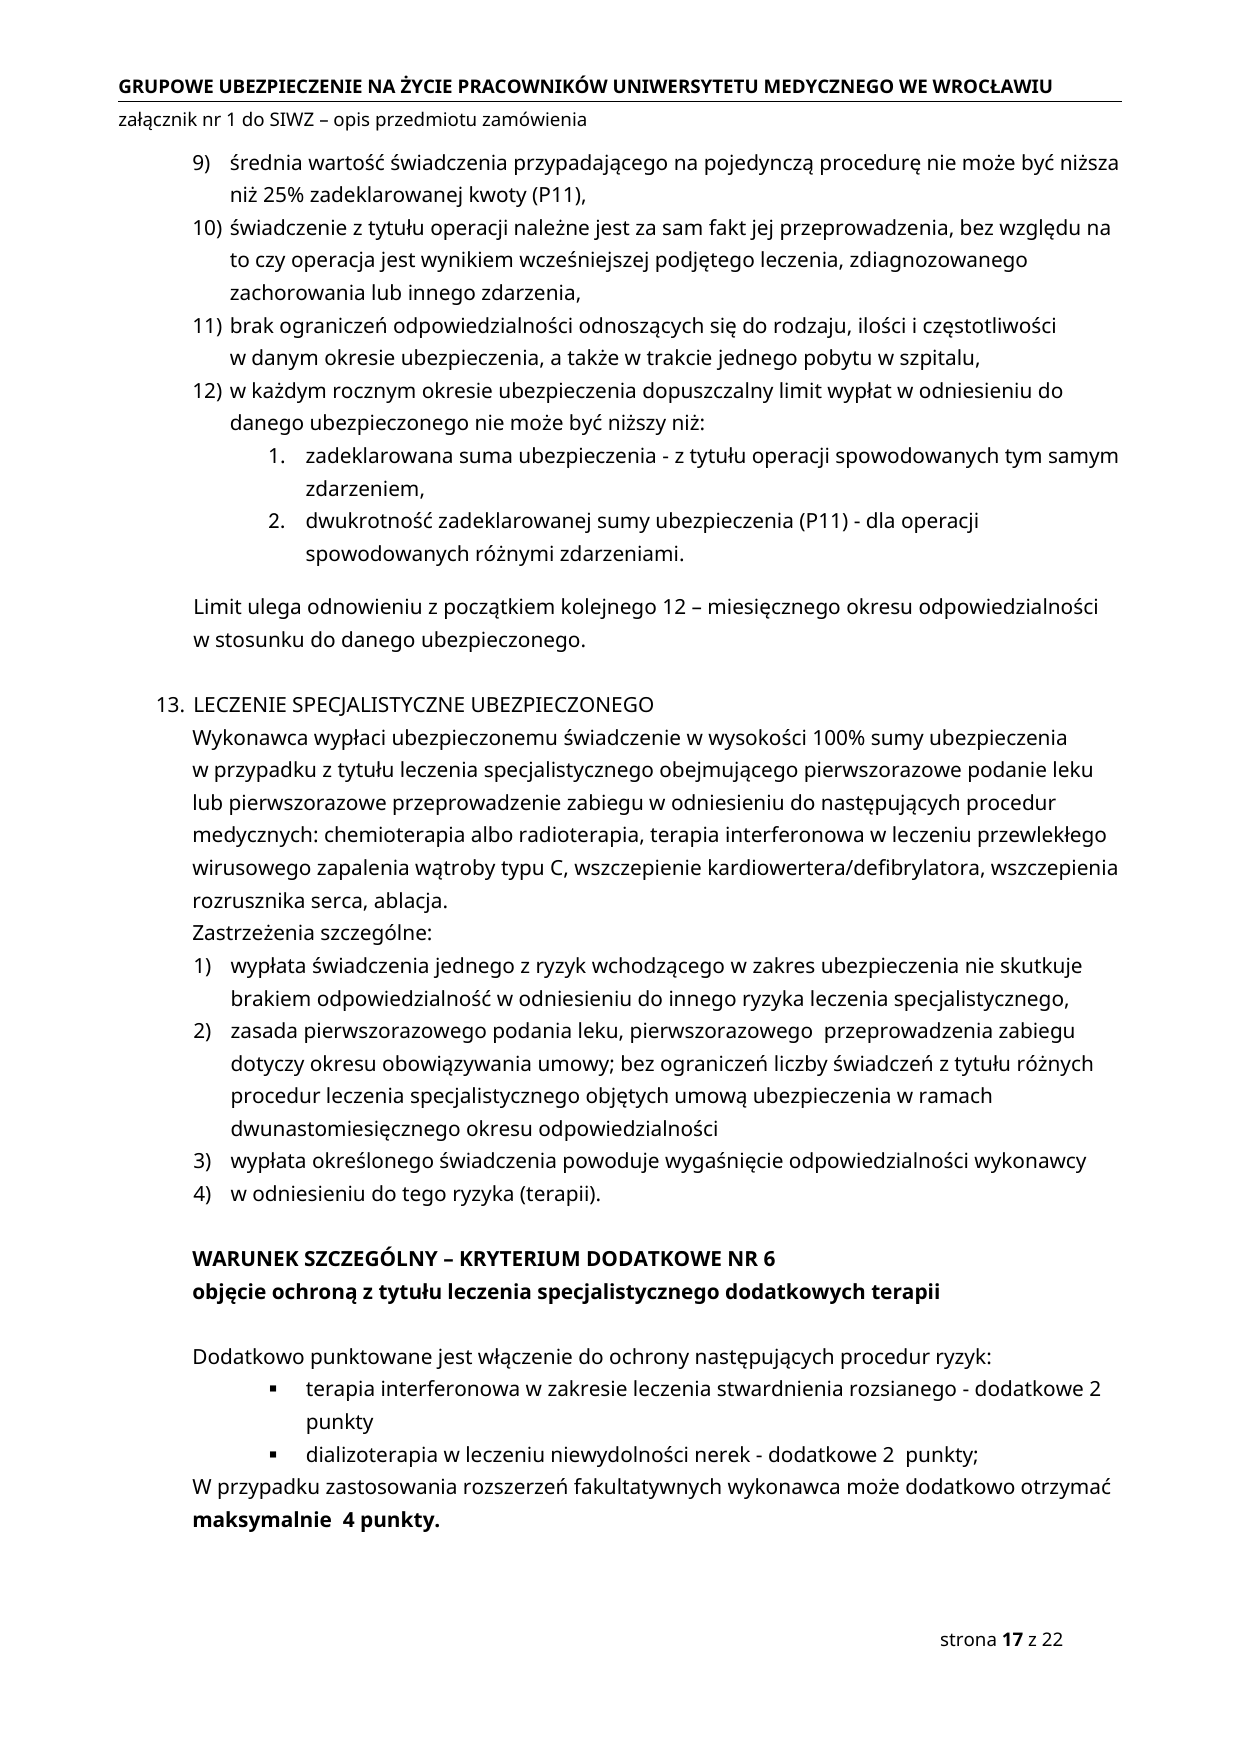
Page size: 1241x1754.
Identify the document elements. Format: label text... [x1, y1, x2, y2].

list LECZENIE SPECJALISTYCZNE UBEZPIECZONEGO [156, 690, 1122, 719]
list brak ograniczeń odpowiedzialności odnoszących się do rodzaju, ilości i częstotliwości w danym okresie ubezpieczenia, a także w trakcie jednego pobytu w szpitalu, [192, 311, 1122, 372]
list zasada pierwszorazowego podania leku, pierwszorazowego przeprowadzenia zabiegu dotyczy okresu obowiązywania umowy; bez ograniczeń liczby świadczeń z tytułu różnych procedur leczenia specjalistycznego objętych umową ubezpieczenia w ramach dwunastomiesięcznego okresu odpowiedzialności [193, 1016, 1122, 1142]
list dializoterapia w leczeniu niewydolności nerek - dodatkowe 2 punkty; [268, 1440, 1122, 1468]
text W przypadku zastosowania rozszerzeń fakultatywnych wykonawca może dodatkowo otrzymać maksymalnie 4 punkty. [192, 1472, 1122, 1533]
text Zastrzeżenia szczególne: [192, 918, 1122, 947]
list terapia interferonowa w zakresie leczenia stwardnienia rozsianego - dodatkowe 2 punkty [268, 1374, 1122, 1436]
list świadczenie z tytułu operacji należne jest za sam fakt jej przeprowadzenia, bez względu na to czy operacja jest wynikiem wcześniejszej podjętego leczenia, zdiagnozowanego zachorowania lub innego zdarzenia, [192, 213, 1122, 307]
text w stosunku do danego ubezpieczonego. [193, 625, 1122, 653]
list zadeklarowana suma ubezpieczenia - z tytułu operacji spowodowanych tym samym zdarzeniem, [268, 441, 1122, 502]
list wypłata świadczenia jednego z ryzyk wchodzącego w zakres ubezpieczenia nie skutkuje brakiem odpowiedzialność w odniesieniu do innego ryzyka leczenia specjalistycznego, [193, 951, 1122, 1012]
list dwukrotność zadeklarowanej sumy ubezpieczenia (P11) - dla operacji spowodowanych różnymi zdarzeniami. [268, 506, 1122, 567]
text Dodatkowo punktowane jest włączenie do ochrony następujących procedur ryzyk: [192, 1342, 1122, 1370]
list w odniesieniu do tego ryzyka (terapii). [193, 1179, 1122, 1208]
text Wykonawca wypłaci ubezpieczonemu świadczenie w wysokości 100% sumy ubezpieczenia w przypadku z tytułu leczenia specjalistycznego obejmującego pierwszorazowe podanie leku lub pierwszorazowe przeprowadzenie zabiegu w odniesieniu do następujących procedur medycznych: chemioterapia albo radioterapia, terapia interferonowa w leczeniu przewlekłego wirusowego zapalenia wątroby typu C, wszczepienie kardiowertera/defibrylatora, wszczepienia rozrusznika serca, ablacja. [192, 723, 1122, 914]
list wypłata określonego świadczenia powoduje wygaśnięcie odpowiedzialności wykonawcy [193, 1147, 1122, 1175]
text WARUNEK SZCZEGÓLNY – KRYTERIUM DODATKOWE NR 6 objęcie ochroną z tytułu leczenia specjalistycznego dodatkowych terapii [192, 1244, 1122, 1338]
list średnia wartość świadczenia przypadającego na pojedynczą procedurę nie może być niższa niż 25% zadeklarowanej kwoty (P11), [192, 148, 1122, 209]
list w każdym rocznym okresie ubezpieczenia dopuszczalny limit wypłat w odniesieniu do danego ubezpieczonego nie może być niższy niż: [192, 376, 1122, 437]
text Limit ulega odnowieniu z początkiem kolejnego 12 – miesięcznego okresu odpowiedzialności [193, 592, 1122, 621]
